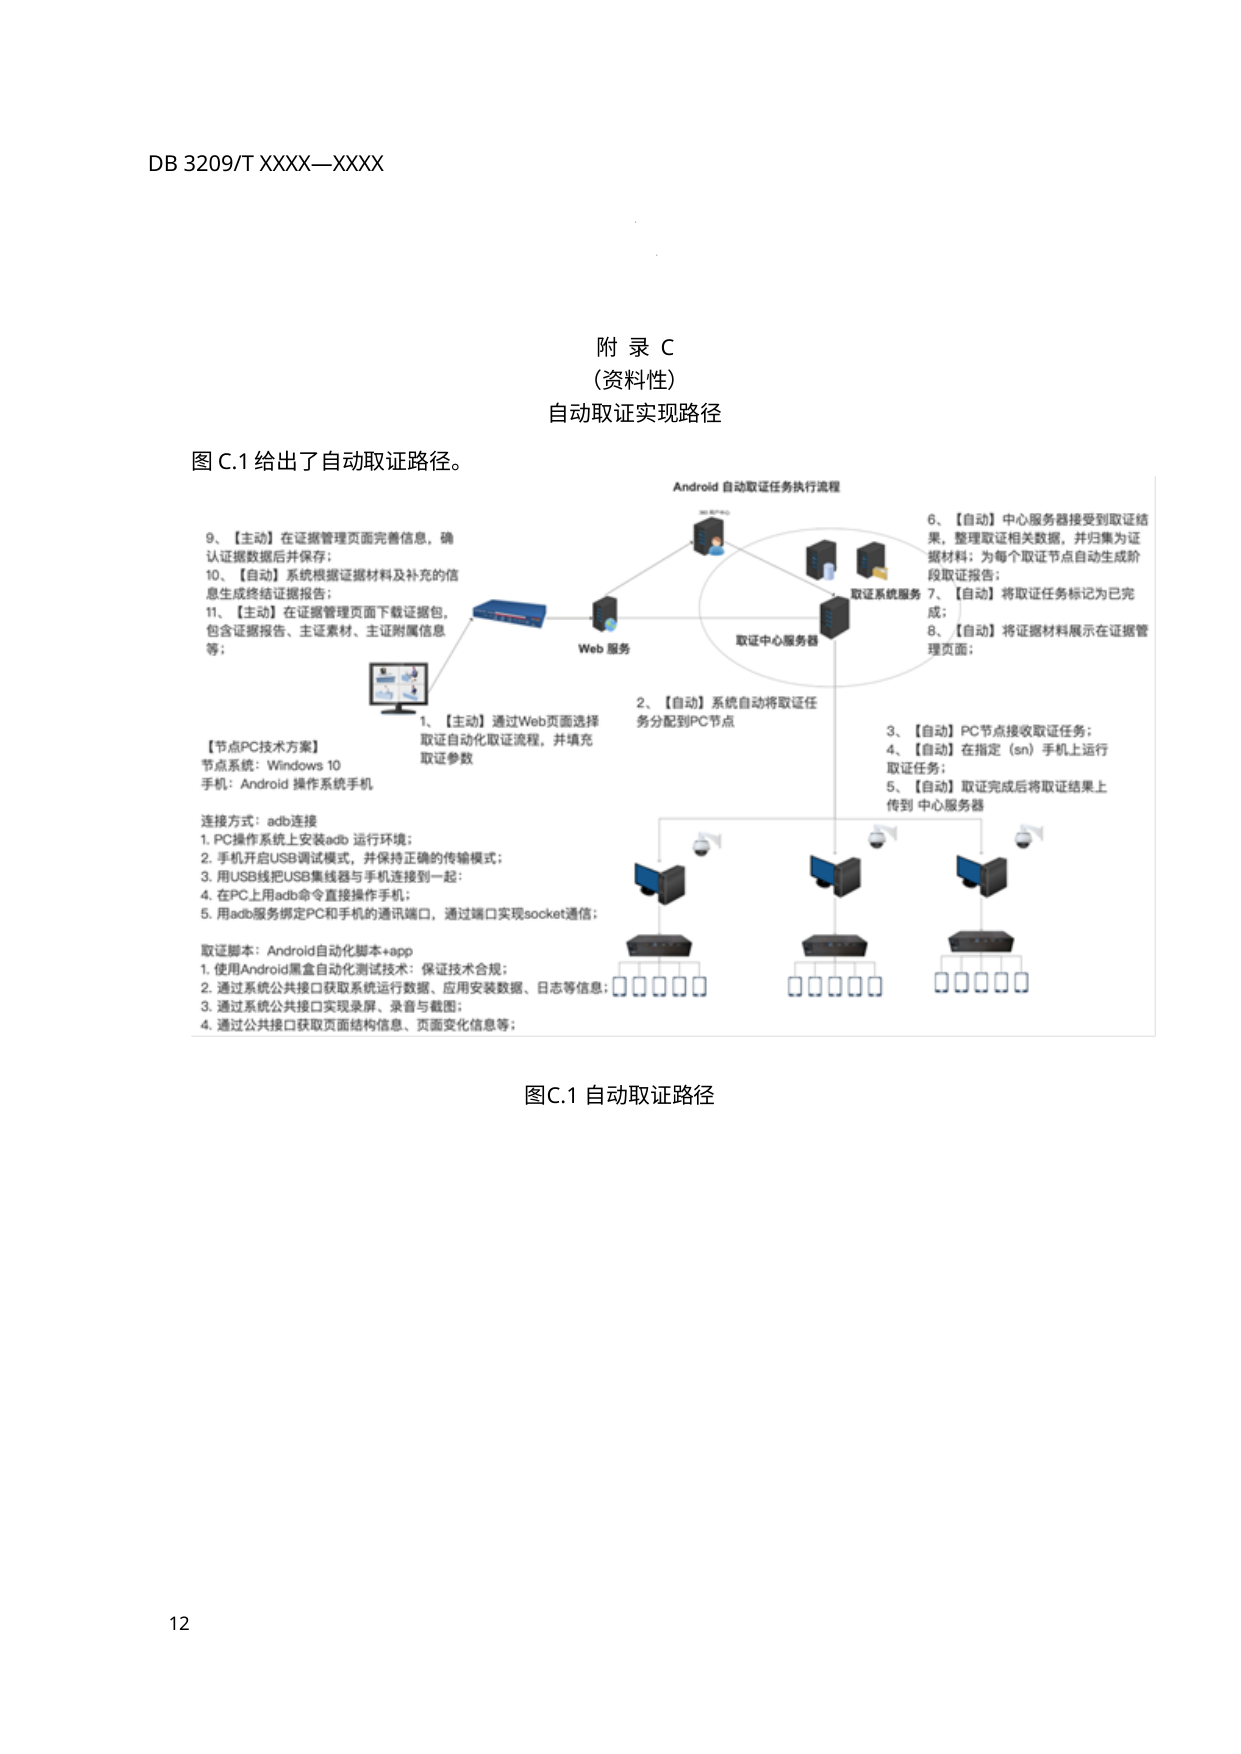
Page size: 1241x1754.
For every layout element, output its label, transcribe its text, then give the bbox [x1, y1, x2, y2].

text 图C.1给出了自动取证路径。 [148, 444, 1122, 476]
picture [191, 476, 1157, 1038]
text （资料性） 自动取证实现路径 [148, 330, 1122, 428]
text 自动取证路径 [148, 1078, 1122, 1109]
